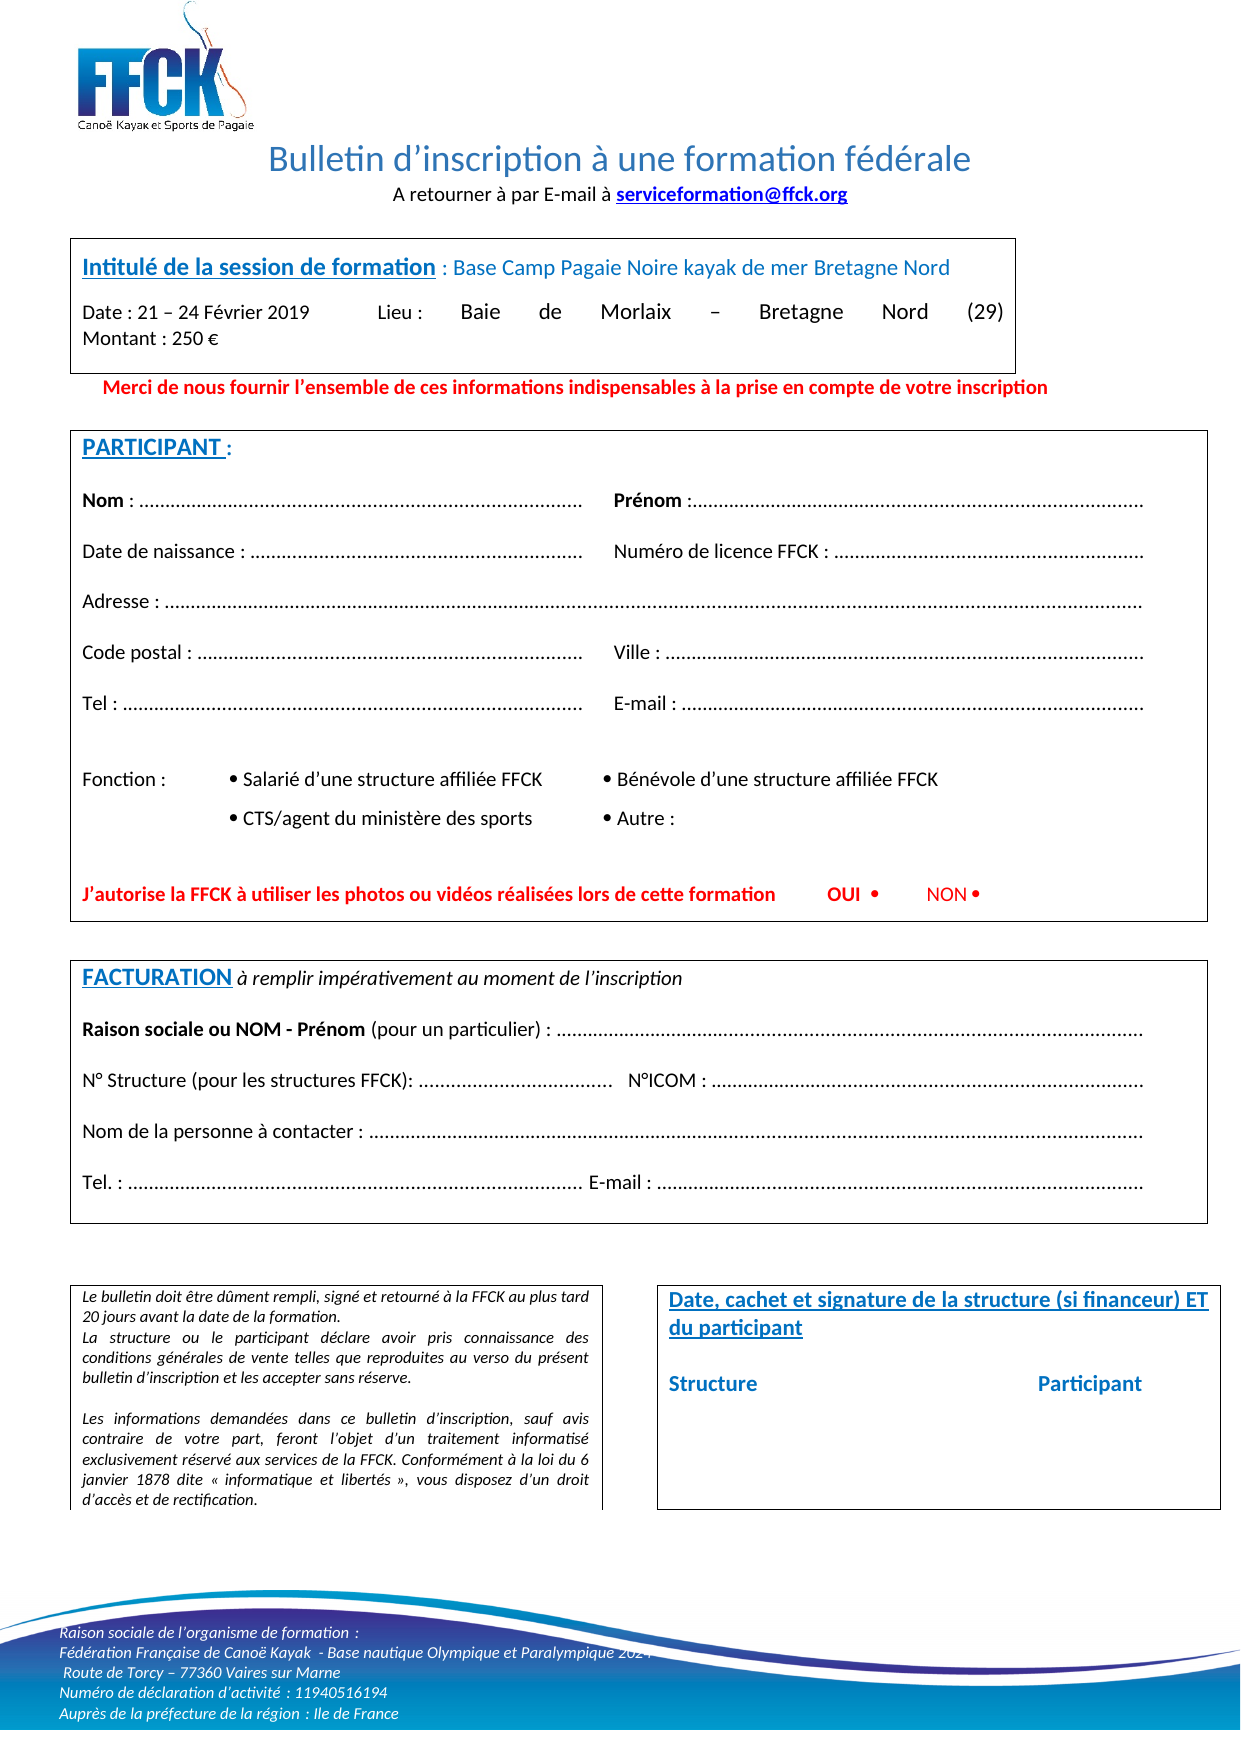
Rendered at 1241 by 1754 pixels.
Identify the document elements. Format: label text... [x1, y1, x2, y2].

picture [73, 0, 258, 132]
table_cell La structure ou le participant déclare avoir pris connaissance des conditions générales de vente telles que reproduites au verso du présent bulletin d’inscription et les accepter sans réserve. [71, 1327, 602, 1408]
table_header Le bulletin doit être dûment rempli, signé et retourné à la FFCK au plus tard 20 jours avant la date de la formation. [71, 1286, 602, 1327]
table_cell Les informations demandées dans ce bulletin d’inscription, sauf avis contraire de votre part, feront l’objet d’un traitement informatisé exclusivement réservé aux services de la FFCK. Conformément à la loi du 6 janvier 1878 dite « informatique et libertés », vous disposez d’un droit d’accès et de rectification. [71, 1408, 602, 1510]
table_cell Date, cachet et signature de la structure (si financeur) ET du participant Structure Participant [658, 1286, 1220, 1509]
subtitle Bulletin d’inscription à une formation fédérale [148, 135, 1092, 181]
picture [0, 1590, 1241, 1685]
table_header PARTICIPANT : [71, 431, 1207, 487]
table_header FACTURATION à remplir impérativement au moment de l’inscription Raison sociale ou NOM - Prénom (pour un particulier) : N° Structure (pour les structures FFCK): N°ICOM : Nom de la personne à contacter : Tel. : E-mail : [71, 961, 1207, 1223]
text Merci de nous fournir l’ensemble de ces informations indispensables à la prise en compte de votre inscription [59, 374, 1092, 399]
table_header Intitulé de la session de formation : Base Camp Pagaie Noire kayak de mer Bretagne Nord Date : 21 – 24 Février 2019 Lieu : Baie de Morlaix – Bretagne Nord (29) Montant : 250 € [71, 239, 1015, 373]
table_cell Nom : Prénom : Date de naissance : Numéro de licence FFCK : Adresse : Code postal : Ville : Tel : E-mail : Fonction : Salarié d’une structure affiliée FFCK Bénévole d’une structure affiliée FFCK CTS/agent du ministère des sports Autre : J’autorise la FFCK à utiliser les photos ou vidéos réalisées lors de cette formation OUI NON [71, 487, 1207, 921]
text A retourner à par E-mail à serviceformation@ffck.org [148, 181, 1092, 207]
